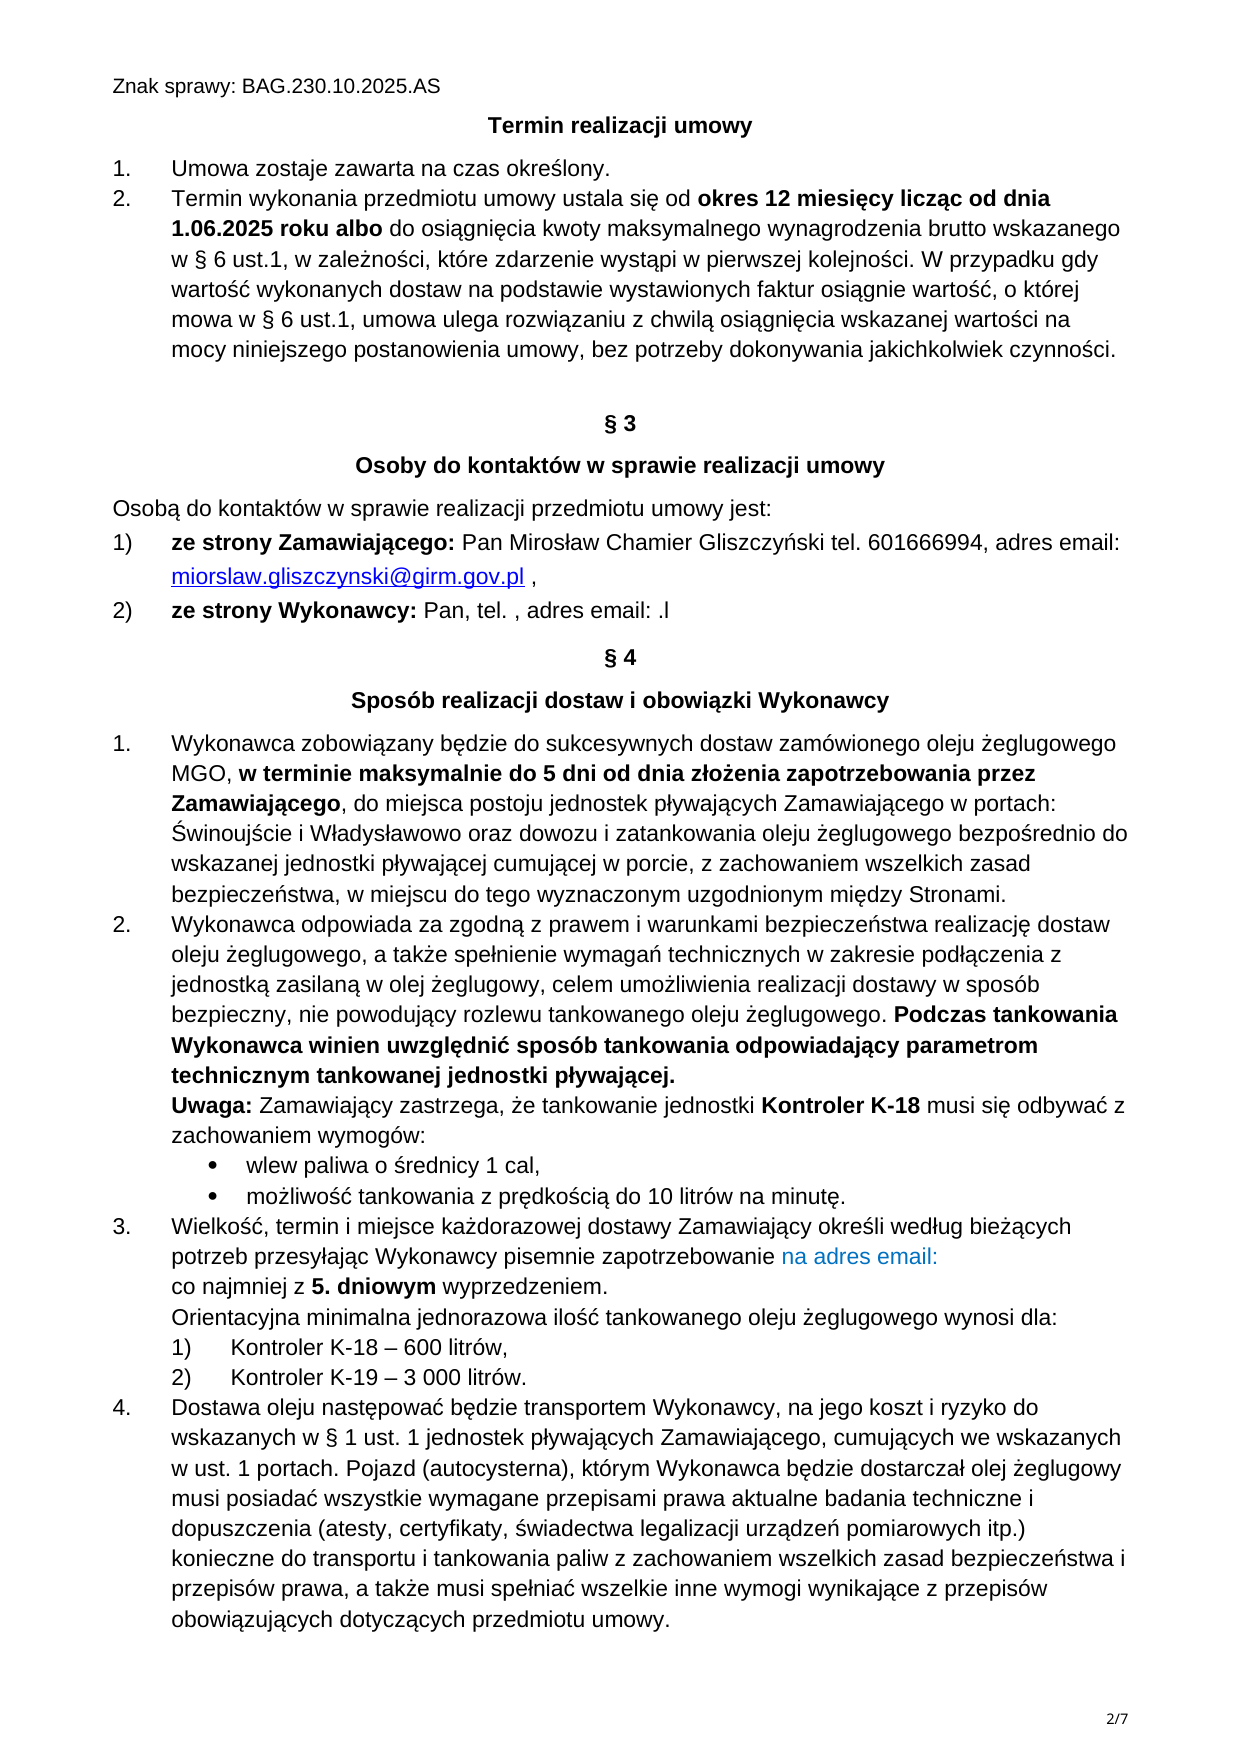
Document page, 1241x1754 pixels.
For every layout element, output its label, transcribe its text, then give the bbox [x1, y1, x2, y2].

subtitle Sposób realizacji dostaw i obowiązki Wykonawcy [112, 687, 1128, 713]
list Termin wykonania przedmiotu umowy ustala się od okres 12 miesięcy licząc od dnia 1.06.2025 roku albo do osiągnięcia kwoty maksymalnego wynagrodzenia brutto wskazanego w § 6 ust.1, w zależności, które zdarzenie wystąpi w pierwszej kolejności. W przypadku gdy wartość wykonanych dostaw na podstawie wystawionych faktur osiągnie wartość, o której mowa w § 6 ust.1, umowa ulega rozwiązaniu z chwilą osiągnięcia wskazanej wartości na mocy niniejszego postanowienia umowy, bez potrzeby dokonywania jakichkolwiek czynności. [112, 185, 1128, 362]
subtitle Osoby do kontaktów w sprawie realizacji umowy [112, 452, 1128, 478]
subtitle § 4 [112, 644, 1128, 670]
list Wykonawca zobowiązany będzie do sukcesywnych dostaw zamówionego oleju żeglugowego MGO, w terminie maksymalnie do 5 dni od dnia złożenia zapotrzebowania przez Zamawiającego, do miejsca postoju jednostek pływających Zamawiającego w portach: Świnoujście i Władysławowo oraz dowozu i zatankowania oleju żeglugowego bezpośrednio do wskazanej jednostki pływającej cumującej w porcie, z zachowaniem wszelkich zasad bezpieczeństwa, w miejscu do tego wyznaczonym uzgodnionym między Stronami. [112, 729, 1128, 907]
text Uwaga: Zamawiający zastrzega, że tankowanie jednostki Kontroler K-18 musi się odbywać z zachowaniem wymogów: [171, 1092, 1128, 1148]
list Wykonawca odpowiada za zgodną z prawem i warunkami bezpieczeństwa realizację dostaw oleju żeglugowego, a także spełnienie wymagań technicznych w zakresie podłączenia z jednostką zasilaną w olej żeglugowy, celem umożliwienia realizacji dostawy w sposób bezpieczny, nie powodujący rozlewu tankowanego oleju żeglugowego. Podczas tankowania Wykonawca winien uwzględnić sposób tankowania odpowiadający parametrom technicznym tankowanej jednostki pływającej. [112, 911, 1128, 1088]
subtitle Termin realizacji umowy [112, 112, 1128, 138]
list wlew paliwa o średnicy 1 cal, [209, 1152, 1128, 1179]
list Dostawa oleju następować będzie transportem Wykonawcy, na jego koszt i ryzyko do wskazanych w § 1 ust. 1 jednostek pływających Zamawiającego, cumujących we wskazanych w ust. 1 portach. Pojazd (autocysterna), którym Wykonawca będzie dostarczał olej żeglugowy musi posiadać wszystkie wymagane przepisami prawa aktualne badania techniczne i dopuszczenia (atesty, certyfikaty, świadectwa legalizacji urządzeń pomiarowych itp.) konieczne do transportu i tankowania paliw z zachowaniem wszelkich zasad bezpieczeństwa i przepisów prawa, a także musi spełniać wszelkie inne wymogi wynikające z przepisów obowiązujących dotyczących przedmiotu umowy. [112, 1394, 1128, 1632]
list ze strony Zamawiającego: Pan Mirosław Chamier Gliszczyński tel. 601666994, adres email: miorslaw.gliszczynski@girm.gov.pl , [112, 529, 1128, 589]
subtitle § 3 [112, 409, 1128, 436]
list Kontroler K-18 – 600 litrów, [171, 1334, 1128, 1360]
list możliwość tankowania z prędkością do 10 litrów na minutę. [209, 1183, 1128, 1209]
list ze strony Wykonawcy: Pan, tel. , adres email: .l [112, 597, 1128, 624]
text Osobą do kontaktów w sprawie realizacji przedmiotu umowy jest: [112, 495, 1128, 521]
list Kontroler K-19 – 3 000 litrów. [171, 1364, 1128, 1390]
list Umowa zostaje zawarta na czas określony. [112, 155, 1128, 181]
list Wielkość, termin i miejsce każdorazowej dostawy Zamawiający określi według bieżących potrzeb przesyłając Wykonawcy pisemnie zapotrzebowanie na adres email: co najmniej z 5. dniowym wyprzedzeniem. [112, 1213, 1128, 1299]
text Orientacyjna minimalna jednorazowa ilość tankowanego oleju żeglugowego wynosi dla: [171, 1303, 1128, 1330]
